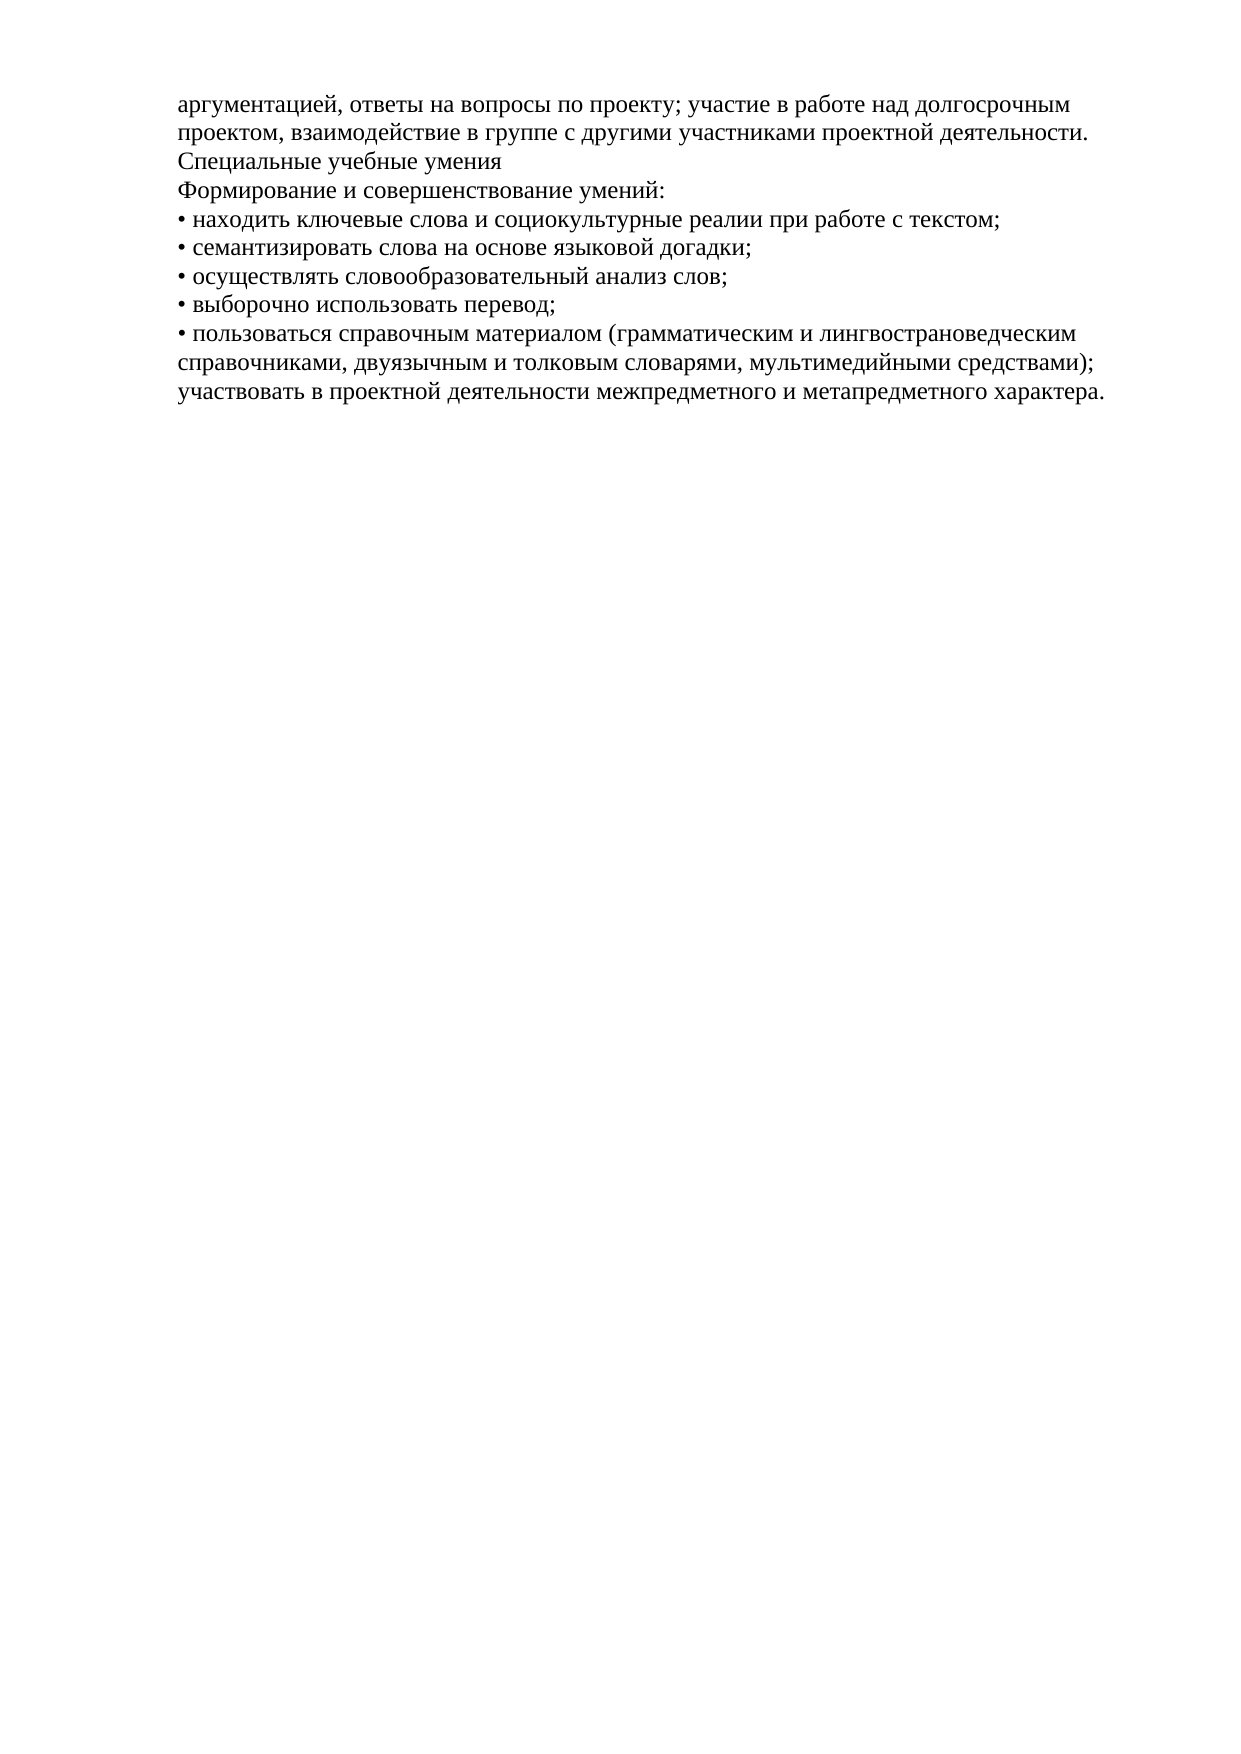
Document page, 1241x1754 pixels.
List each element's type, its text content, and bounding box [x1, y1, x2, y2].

list выборочно использовать перевод; [177, 290, 1180, 318]
list осуществлять словообразовательный анализ слов; [177, 261, 1180, 290]
list пользоваться справочным материалом (грамматическим и лингвострановедческим справочниками, двуязычным и толковым словарями, мультимедийными средствами); участвовать в проектной деятельности межпредметного и метапредметного характера. [177, 318, 1106, 405]
list семантизировать слова на основе языковой догадки; [177, 232, 1180, 261]
list находить ключевые слова и социокультурные реалии при работе с текстом; [177, 204, 1180, 232]
text Формирование и совершенствование умений: [177, 175, 1180, 204]
text аргументацией, ответы на вопросы по проекту; участие в работе над долгосрочным проектом, взаимодействие в группе с другими участниками проектной деятельности. Специальные учебные умения [177, 89, 1092, 175]
